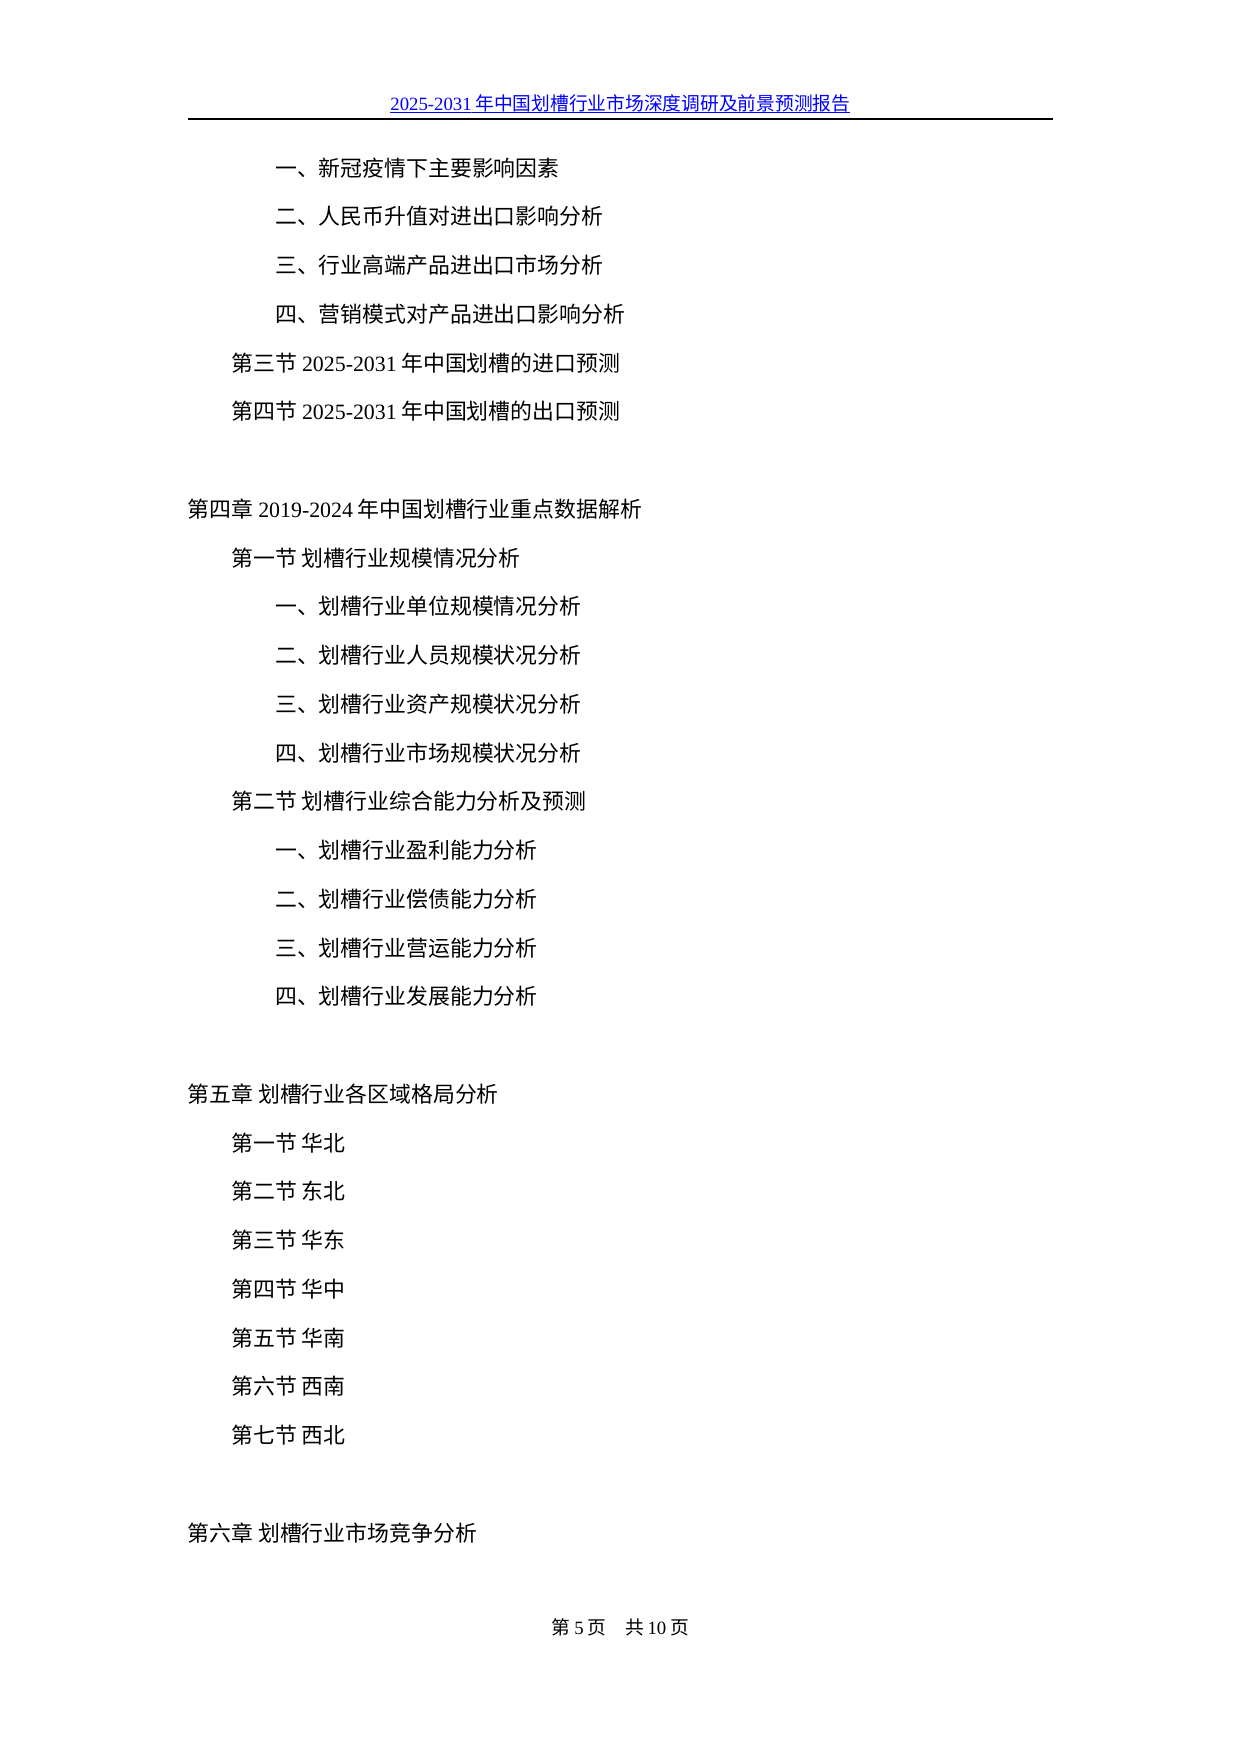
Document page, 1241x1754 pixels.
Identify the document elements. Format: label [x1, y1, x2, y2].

text [187, 150, 1053, 1548]
